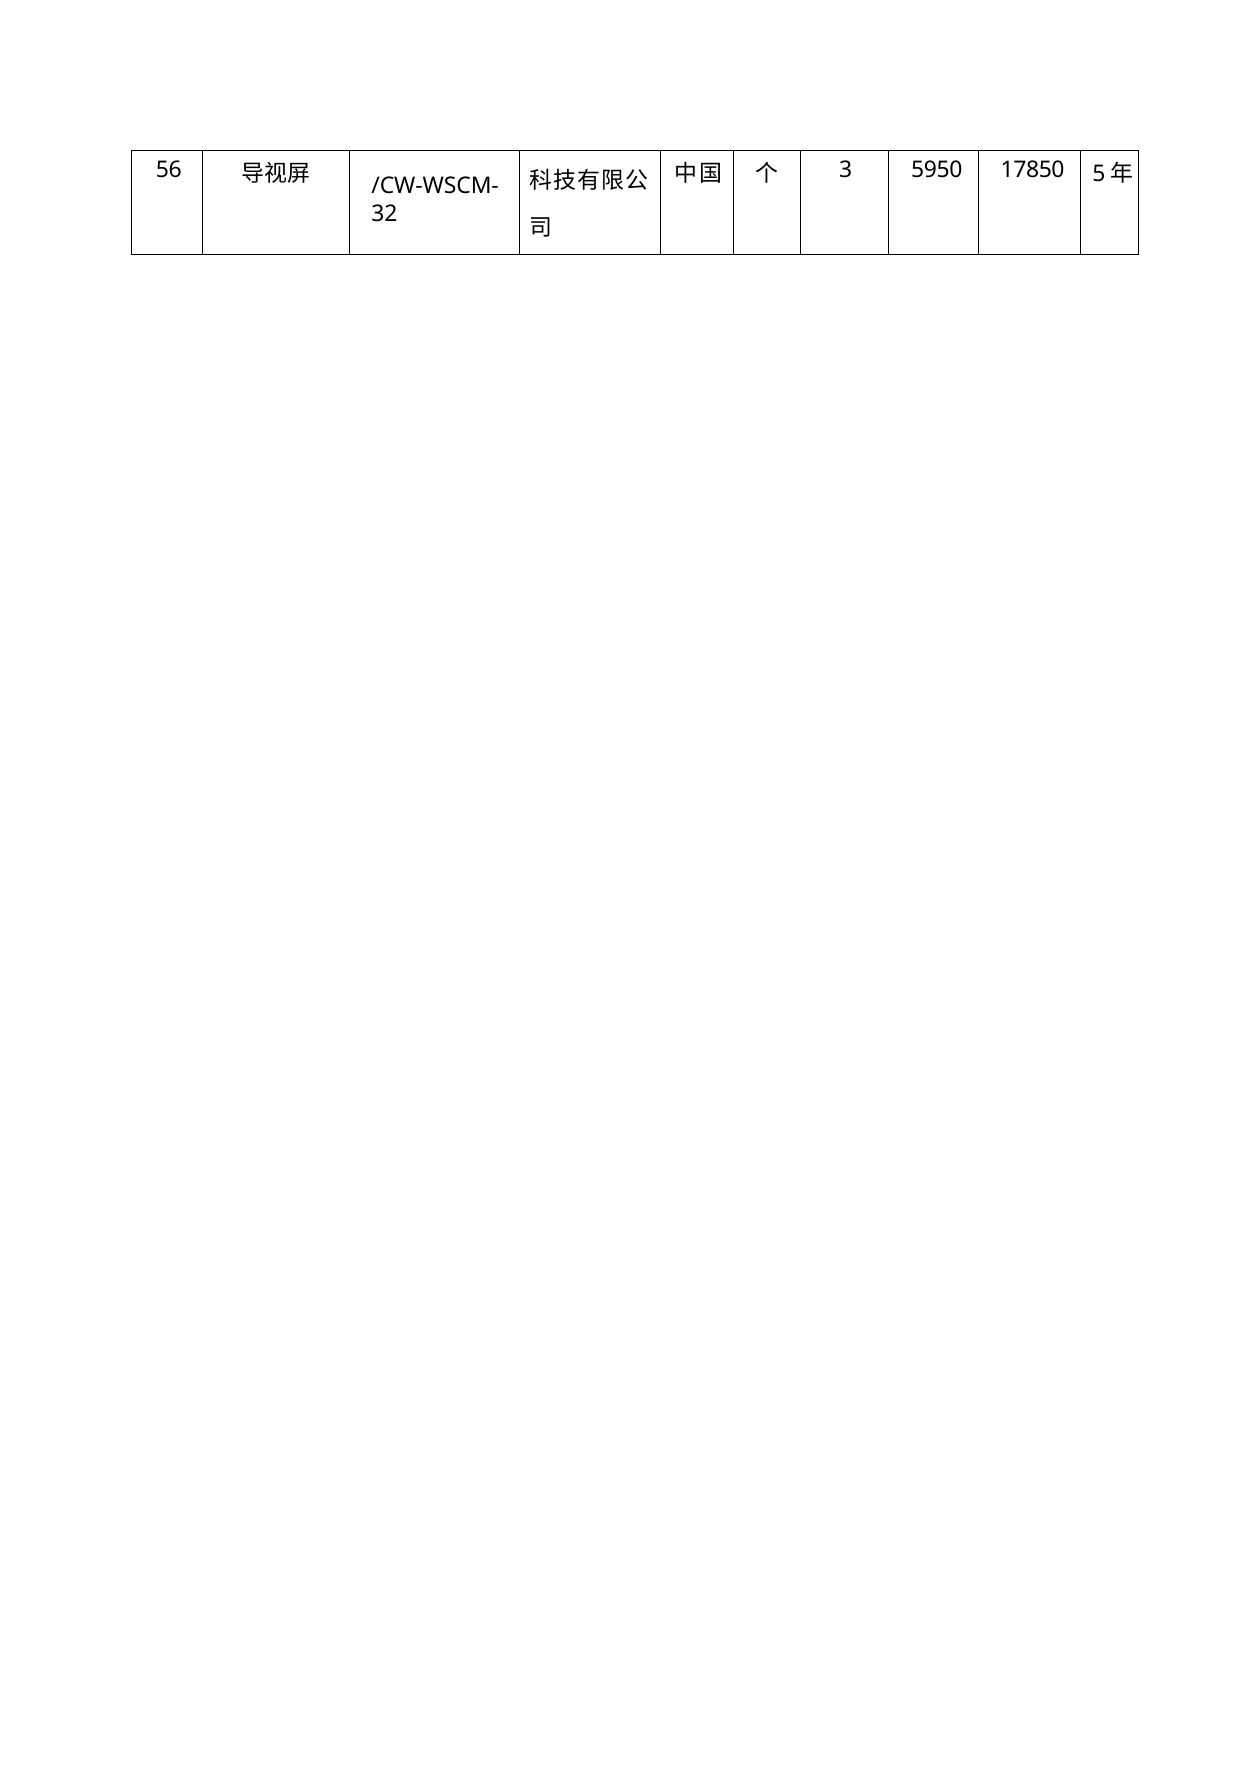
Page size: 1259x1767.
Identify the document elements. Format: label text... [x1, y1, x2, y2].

table_cell 互视达 /CW-WSCM-32 [350, 151, 519, 254]
table_cell 56 [132, 151, 202, 254]
table_cell 5年 [1081, 151, 1138, 254]
table_cell 中国 [661, 151, 733, 254]
table_cell 3 [801, 151, 888, 254]
table_cell 北京互视达 科技有限公 司 [520, 151, 660, 254]
table_cell 个 [734, 151, 800, 254]
table_cell 5950 [889, 151, 978, 254]
table_cell 导视屏 [203, 151, 349, 254]
table_cell 17850 [979, 151, 1080, 254]
